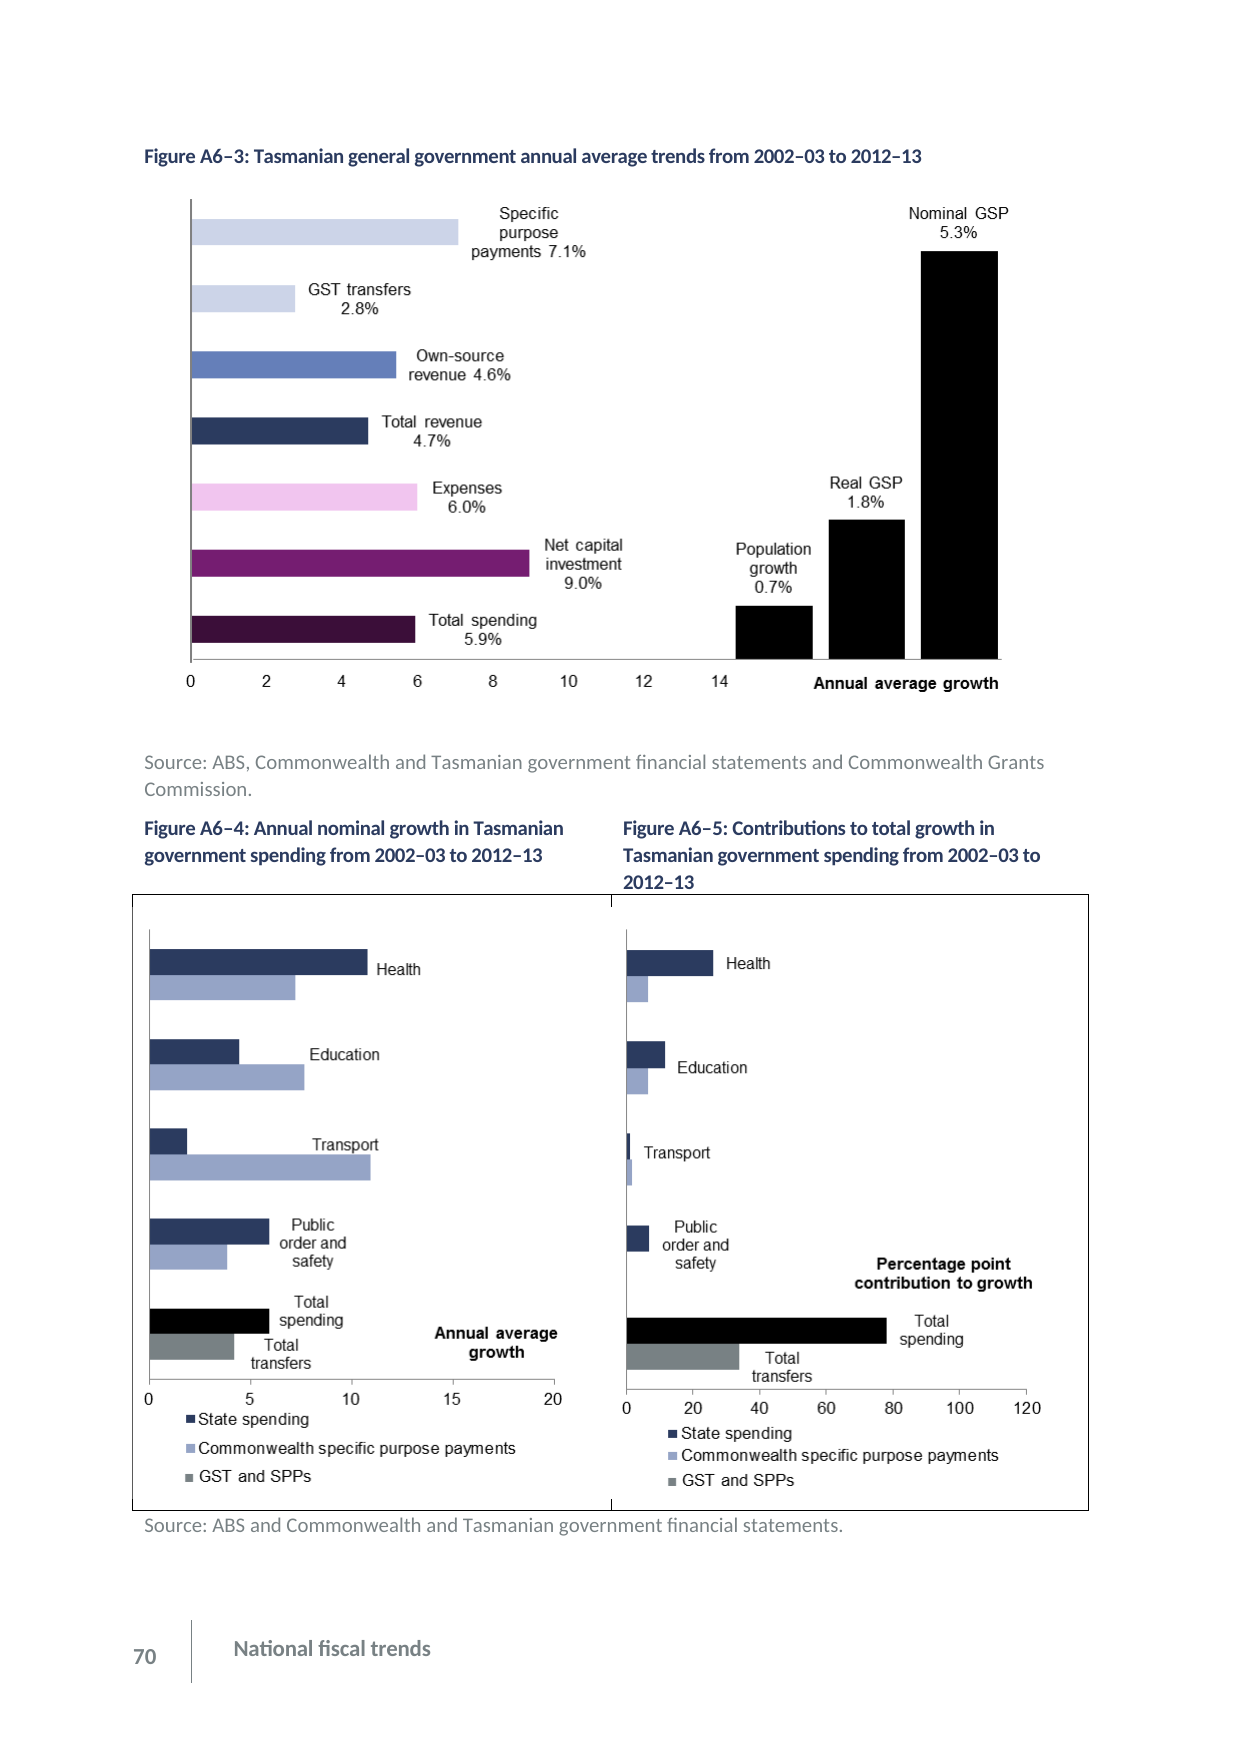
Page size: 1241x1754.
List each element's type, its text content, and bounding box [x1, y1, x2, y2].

table_cell Source: ABS and Commonwealth and Tasmanian government financial statements. [133, 1511, 1089, 1551]
table_cell [612, 895, 1088, 1510]
table_cell Source: ABS, Commonwealth and Tasmanian government financial statements and Commonwealth Grants Commission. [133, 735, 1089, 813]
picture [611, 907, 1053, 1499]
picture [132, 907, 575, 1499]
picture [171, 180, 1051, 724]
table_cell [133, 895, 611, 1510]
table_cell [133, 169, 1089, 735]
